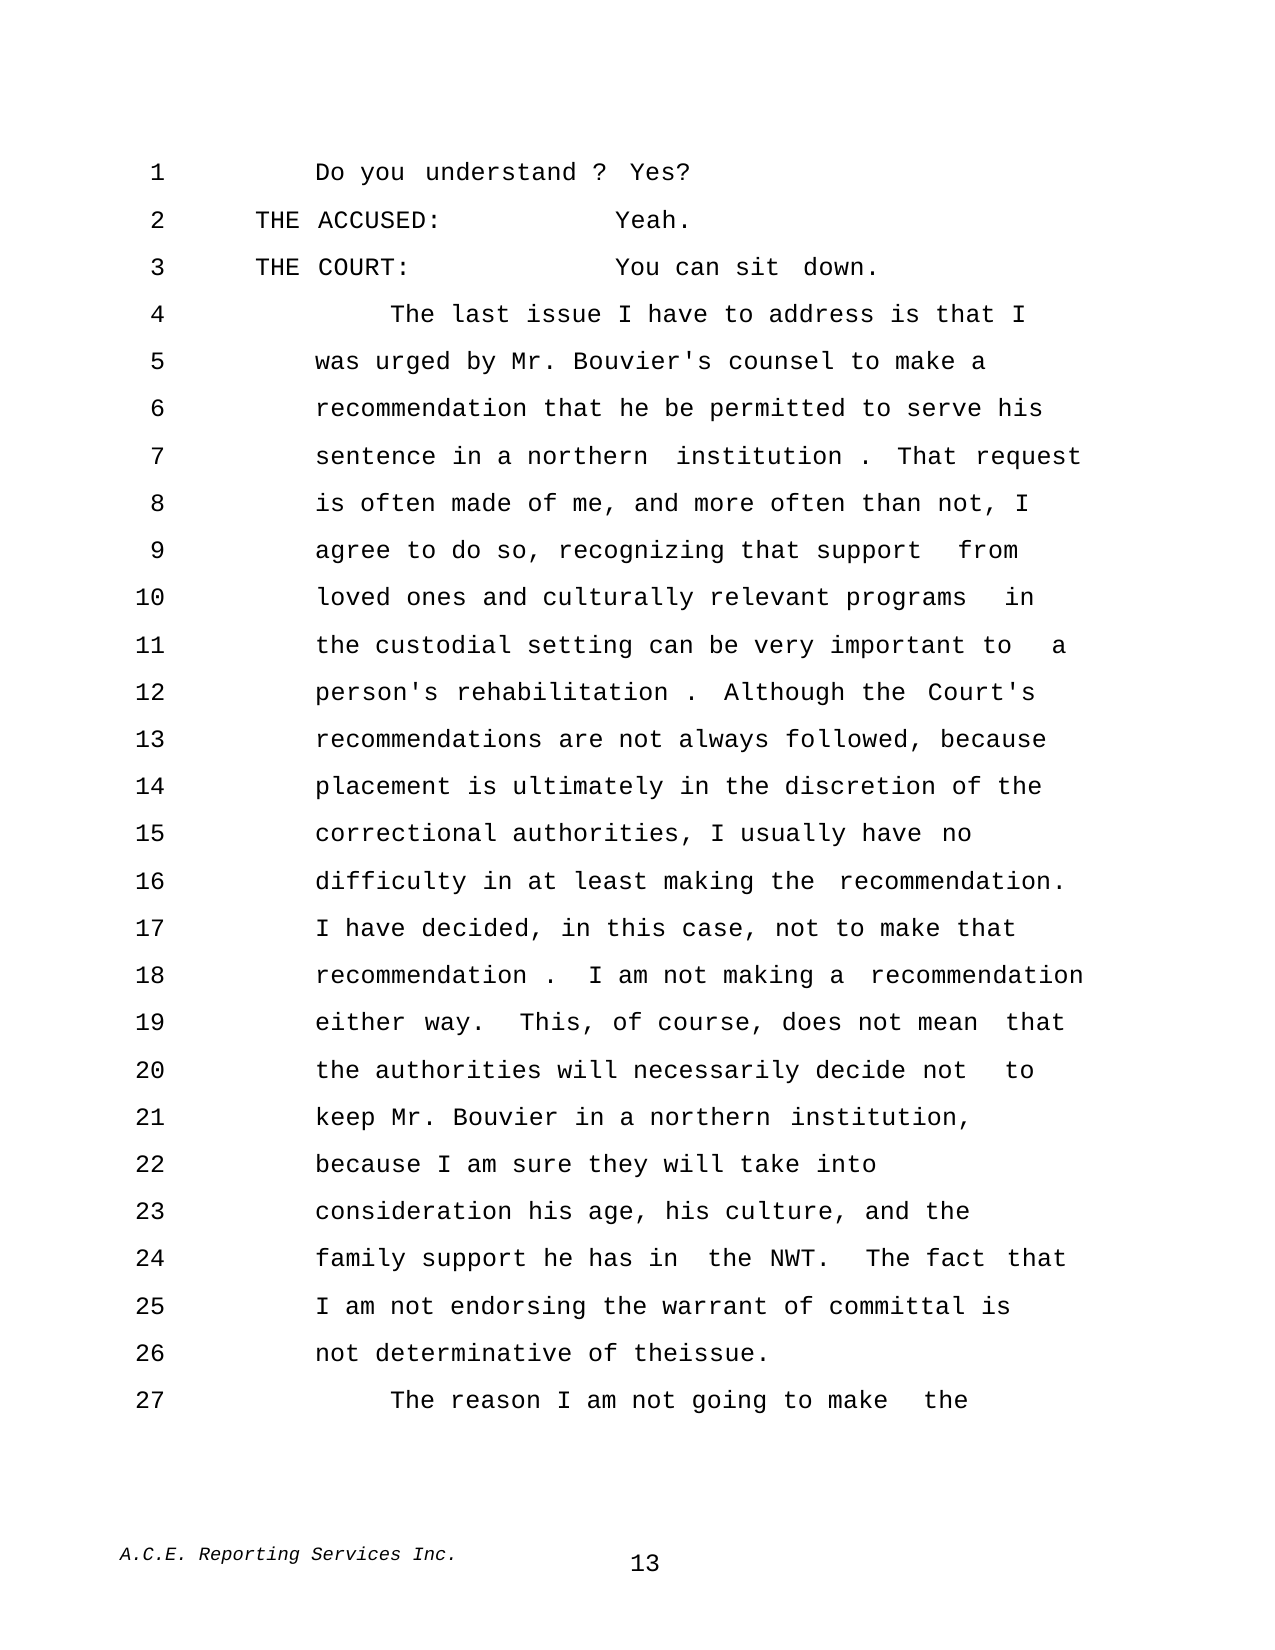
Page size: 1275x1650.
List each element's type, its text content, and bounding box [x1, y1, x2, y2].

list loved ones and culturally relevant programs in [135, 585, 1187, 613]
list placement is ultimately in the discretion of the [135, 774, 1187, 802]
list because I am sure they will take into [135, 1152, 1187, 1180]
list person's rehabilitation . Although the Court's [135, 679, 1187, 708]
list Do you understand ? Yes? [150, 160, 1187, 188]
list recommendation that he be permitted to serve his [150, 396, 1187, 424]
list consideration his age, his culture, and the [135, 1199, 1187, 1227]
list is often made of me, and more often than not, I [150, 491, 1187, 519]
list sentence in a northern institution . That request [150, 443, 1187, 472]
list difficulty in at least making the recommendation. [135, 868, 1187, 897]
list I am not endorsing the warrant of committal is [135, 1293, 1187, 1322]
list not determinative of theissue. [135, 1341, 1187, 1369]
list agree to do so, recognizing that support from [150, 538, 1187, 566]
list recommendation . I am not making a recommendation [135, 963, 1187, 991]
list I have decided, in this case, not to make that [135, 916, 1187, 944]
list THE ACCUSED: Yeah. [150, 207, 1187, 236]
list either way. This, of course, does not mean that [135, 1010, 1187, 1038]
list THE COURT: You can sit down. [150, 254, 1187, 283]
list recommendations are not always followed, because [135, 727, 1187, 755]
list The reason I am not going to make the [135, 1388, 1187, 1416]
list was urged by Mr. Bouvier's counsel to make a [150, 349, 1187, 377]
list family support he has in the NWT. The fact that [135, 1246, 1187, 1274]
list the custodial setting can be very important to a [135, 632, 1187, 661]
list the authorities will necessarily decide not to [135, 1057, 1187, 1086]
list correctional authorities, I usually have no [135, 821, 1187, 849]
list keep Mr. Bouvier in a northern institution, [135, 1104, 1187, 1133]
list The last issue I have to address is that I [150, 302, 1187, 330]
